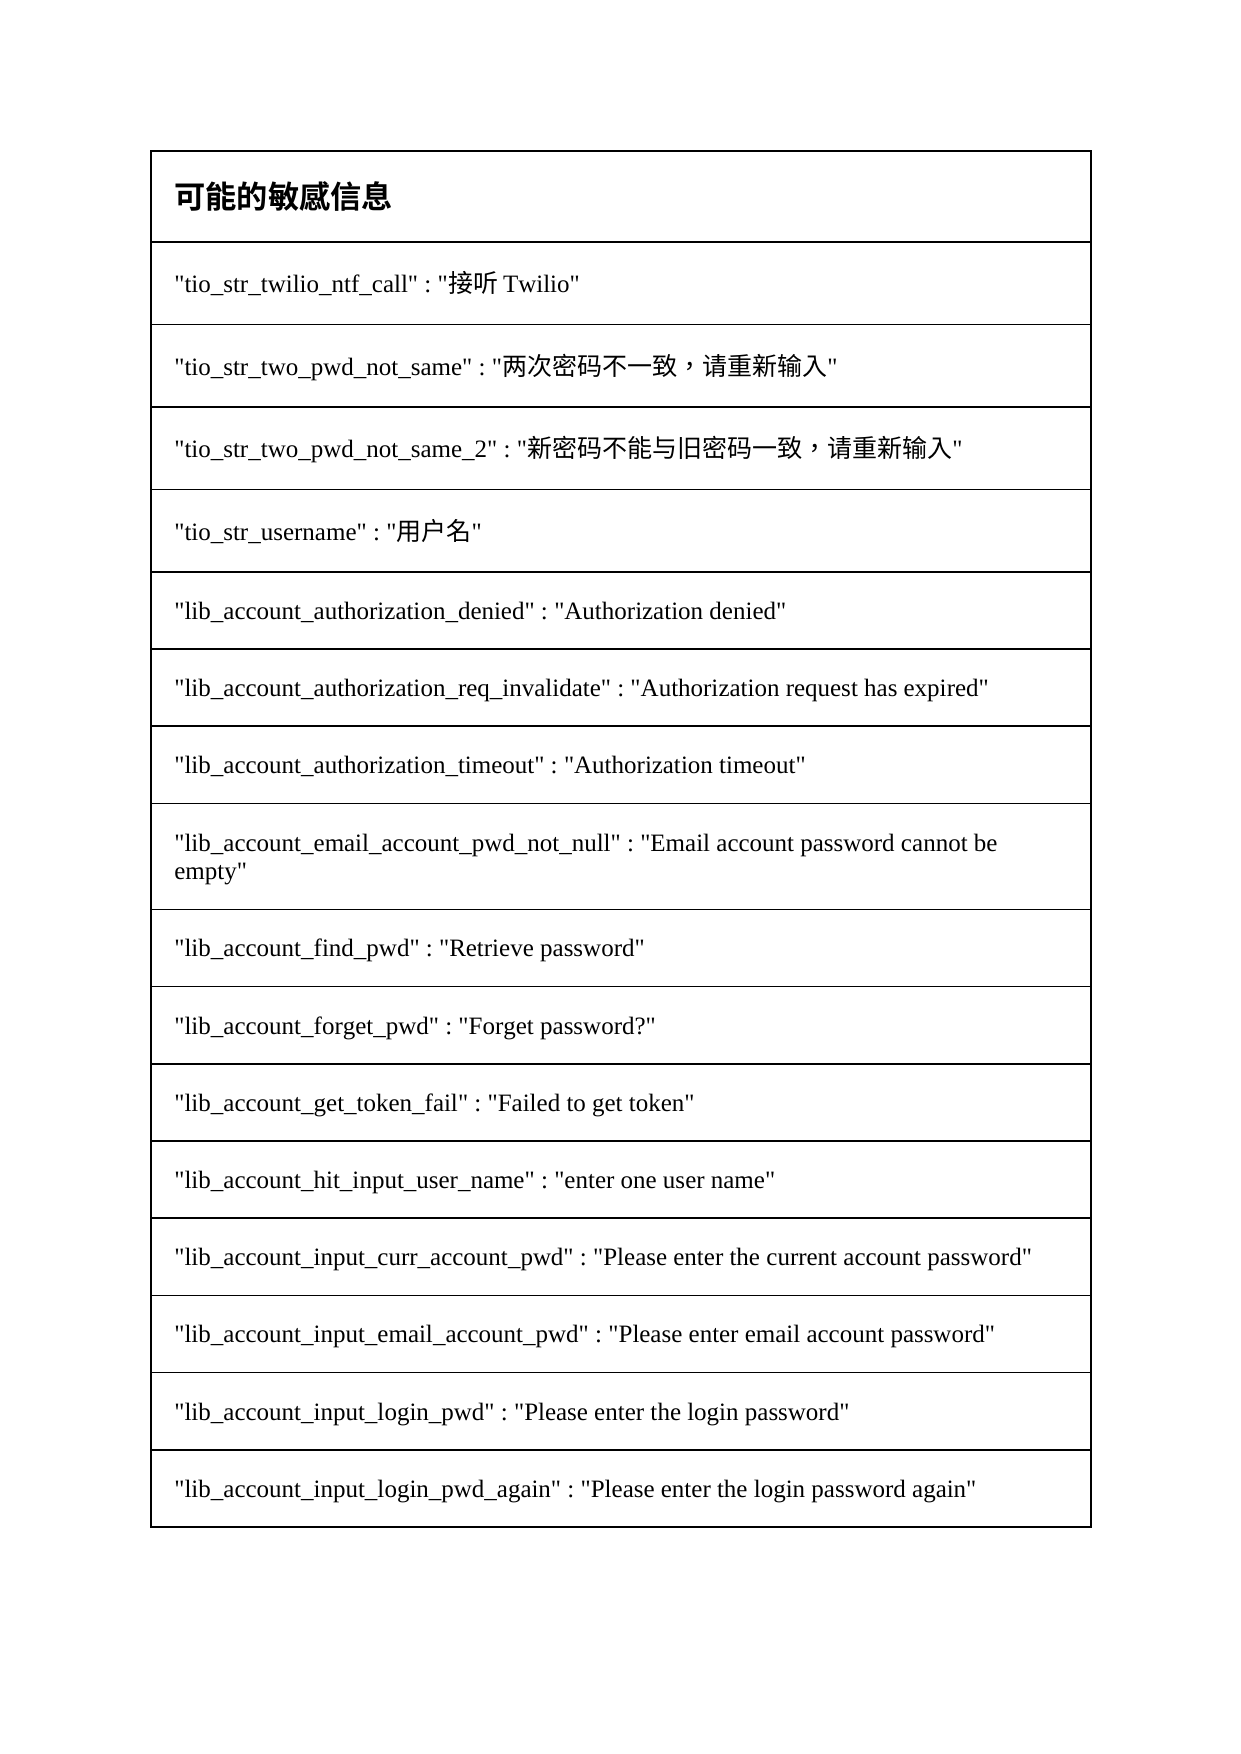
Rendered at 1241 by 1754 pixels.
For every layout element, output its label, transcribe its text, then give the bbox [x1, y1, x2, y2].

table_cell "lib_account_input_curr_account_pwd" : "Please enter the current account password" [152, 1219, 1090, 1294]
table_cell "lib_account_get_token_fail" : "Failed to get token" [152, 1065, 1090, 1140]
table_cell "tio_str_two_pwd_not_same" : "两次密码不一致，请重新输入" [152, 325, 1090, 406]
table_cell "tio_str_two_pwd_not_same_2" : "新密码不能与旧密码一致，请重新输入" [152, 408, 1090, 488]
table_cell "lib_account_forget_pwd" : "Forget password?" [152, 987, 1090, 1063]
table_cell "lib_account_authorization_timeout" : "Authorization timeout" [152, 727, 1090, 803]
table_cell "lib_account_find_pwd" : "Retrieve password" [152, 910, 1090, 986]
table_cell "lib_account_input_login_pwd" : "Please enter the login password" [152, 1373, 1090, 1449]
table_cell "lib_account_hit_input_user_name" : "enter one user name" [152, 1142, 1090, 1217]
table_header 可能的敏感信息 [152, 152, 1090, 241]
table_cell "lib_account_input_email_account_pwd" : "Please enter email account password" [152, 1296, 1090, 1372]
table_cell "lib_account_email_account_pwd_not_null" : "Email account password cannot be empty" [152, 804, 1090, 908]
table_cell "tio_str_username" : "用户名" [152, 490, 1090, 571]
table_cell "tio_str_twilio_ntf_call" : "接听Twilio" [152, 243, 1090, 323]
table_cell "lib_account_authorization_denied" : "Authorization denied" [152, 573, 1090, 648]
table_cell "lib_account_authorization_req_invalidate" : "Authorization request has expired" [152, 650, 1090, 725]
table_cell "lib_account_input_login_pwd_again" : "Please enter the login password again" [152, 1451, 1090, 1526]
